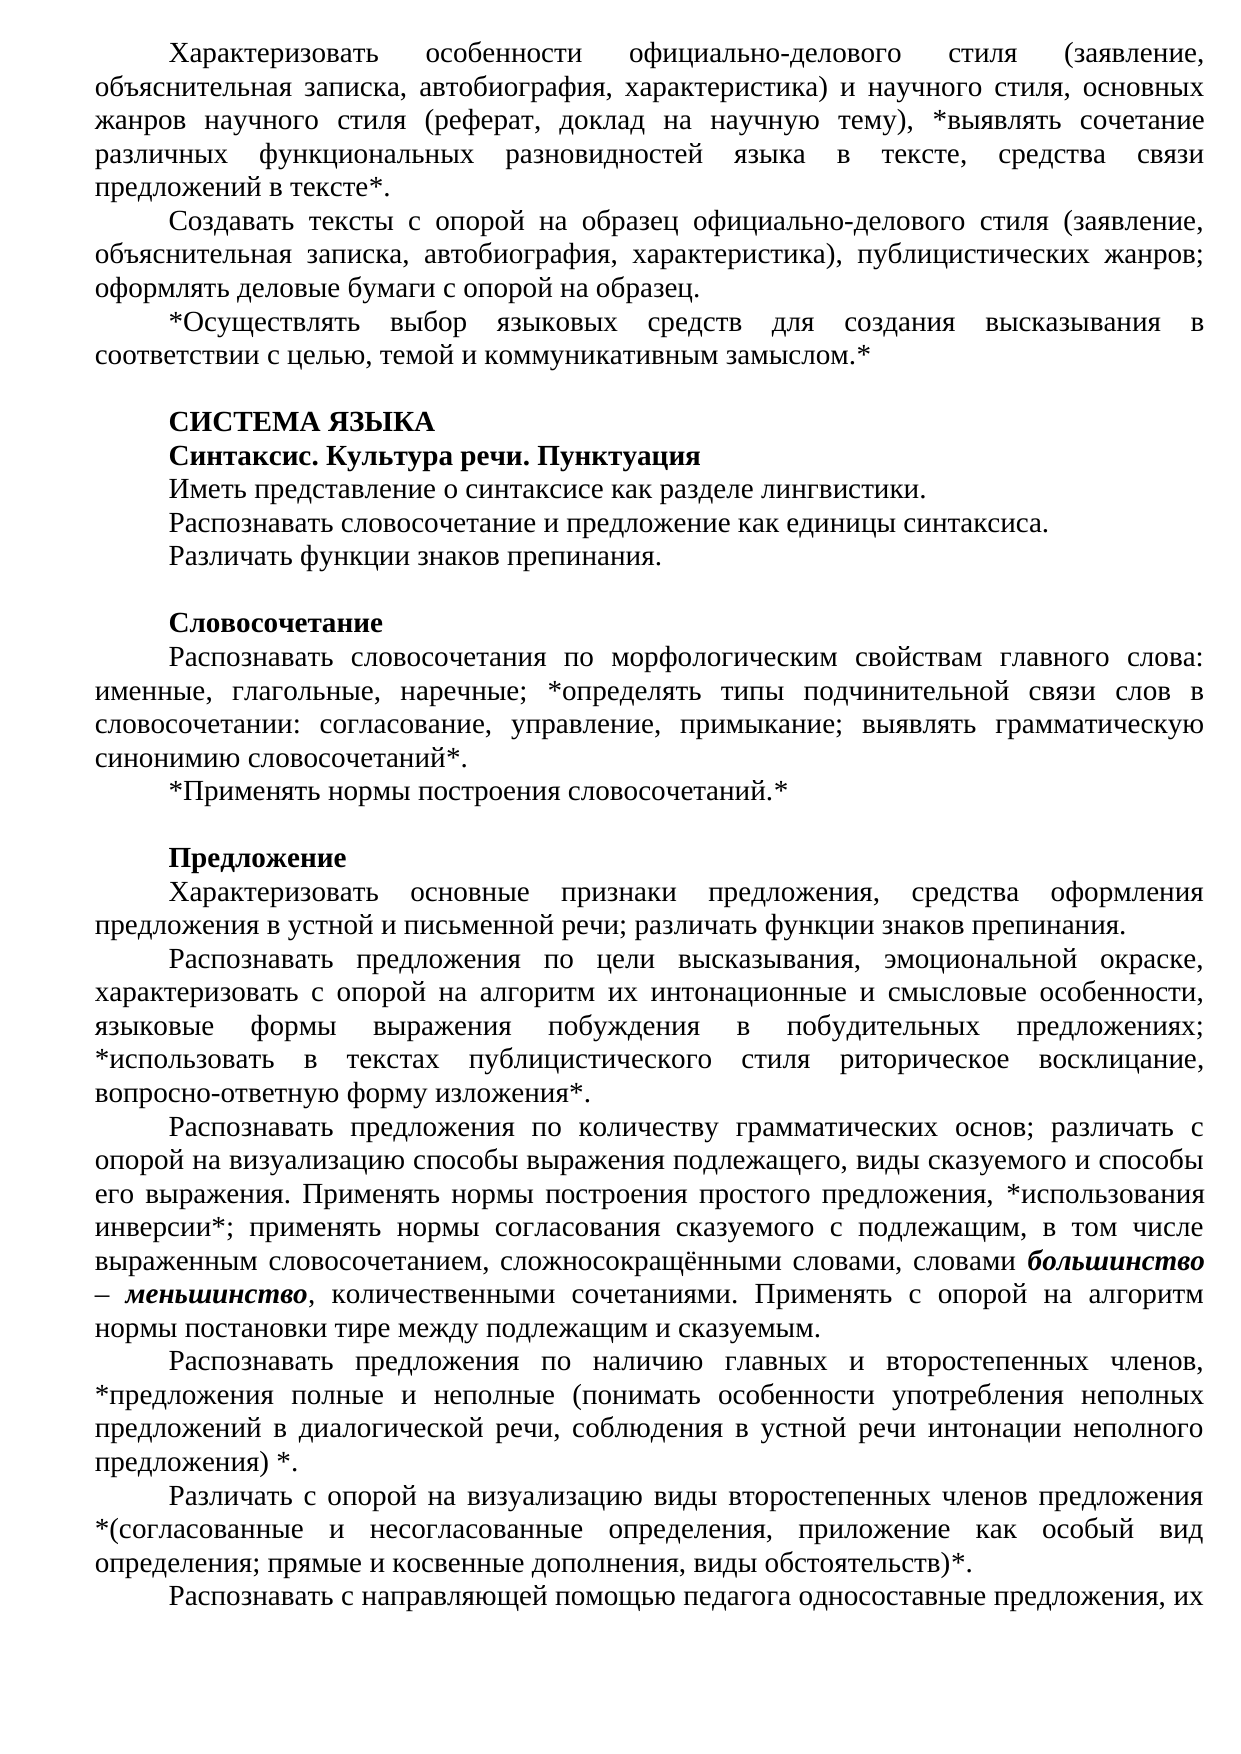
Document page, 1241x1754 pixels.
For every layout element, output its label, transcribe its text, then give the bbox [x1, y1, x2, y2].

text Распознавать словосочетание и предложение как единицы синтаксиса. [94, 505, 1205, 538]
text Распознавать предложения по наличию главных и второстепенных членов, *предложения полные и неполные (понимать особенности употребления неполных предложений в диалогической речи, соблюдения в устной речи интонации неполного предложения) *. [94, 1343, 1205, 1478]
text *Осуществлять выбор языковых средств для создания высказывания в соответствии с целью, темой и коммуникативным замыслом.* [94, 304, 1205, 371]
text Создавать тексты с опорой на образец официально-делового стиля (заявление, объяснительная записка, автобиография, характеристика), публицистических жанров; оформлять деловые бумаги с опорой на образец. [94, 203, 1205, 304]
text Распознавать предложения по цели высказывания, эмоциональной окраске, характеризовать с опорой на алгоритм их интонационные и смысловые особенности, языковые формы выражения побуждения в побудительных предложениях; *использовать в текстах публицистического стиля риторическое восклицание, вопросно-ответную форму изложения*. [94, 941, 1205, 1109]
text Различать функции знаков препинания. [94, 538, 1205, 572]
text Система языка [94, 404, 1205, 438]
text Различать с опорой на визуализацию виды второстепенных членов предложения *(согласованные и несогласованные определения, приложение как особый вид определения; прямые и косвенные дополнения, виды обстоятельств)*. [94, 1478, 1205, 1578]
text Предложение [94, 840, 1205, 874]
text Распознавать словосочетания по морфологическим свойствам главного слова: именные, глагольные, наречные; *определять типы подчинительной связи слов в словосочетании: согласование, управление, примыкание; выявлять грамматическую синонимию словосочетаний*. [94, 639, 1205, 773]
text Иметь представление о синтаксисе как разделе лингвистики. [94, 471, 1205, 505]
text Словосочетание [94, 606, 1205, 639]
text Cинтаксис. Культура речи. Пунктуация [94, 438, 1205, 471]
text *Применять нормы построения словосочетаний.* [94, 773, 1205, 807]
text Характеризовать особенности официально-делового стиля (заявление, объяснительная записка, автобиография, характеристика) и научного стиля, основных жанров научного стиля (реферат, доклад на научную тему), *выявлять сочетание различных функциональных разновидностей языка в тексте, средства связи предложений в тексте*. [94, 35, 1205, 203]
text Характеризовать основные признаки предложения, средства оформления предложения в устной и письменной речи; различать функции знаков препинания. [94, 874, 1205, 941]
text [94, 1578, 1205, 1612]
text Распознавать предложения по количеству грамматических основ; различать с опорой на визуализацию способы выражения подлежащего, виды сказуемого и способы его выражения. Применять нормы построения простого предложения, *использования инверсии*; применять нормы согласования сказуемого с подлежащим, в том числе выраженным словосочетанием, сложносокращёнными словами, словами большинство – меньшинство, количественными сочетаниями. Применять с опорой на алгоритм нормы постановки тире между подлежащим и сказуемым. [94, 1109, 1205, 1343]
